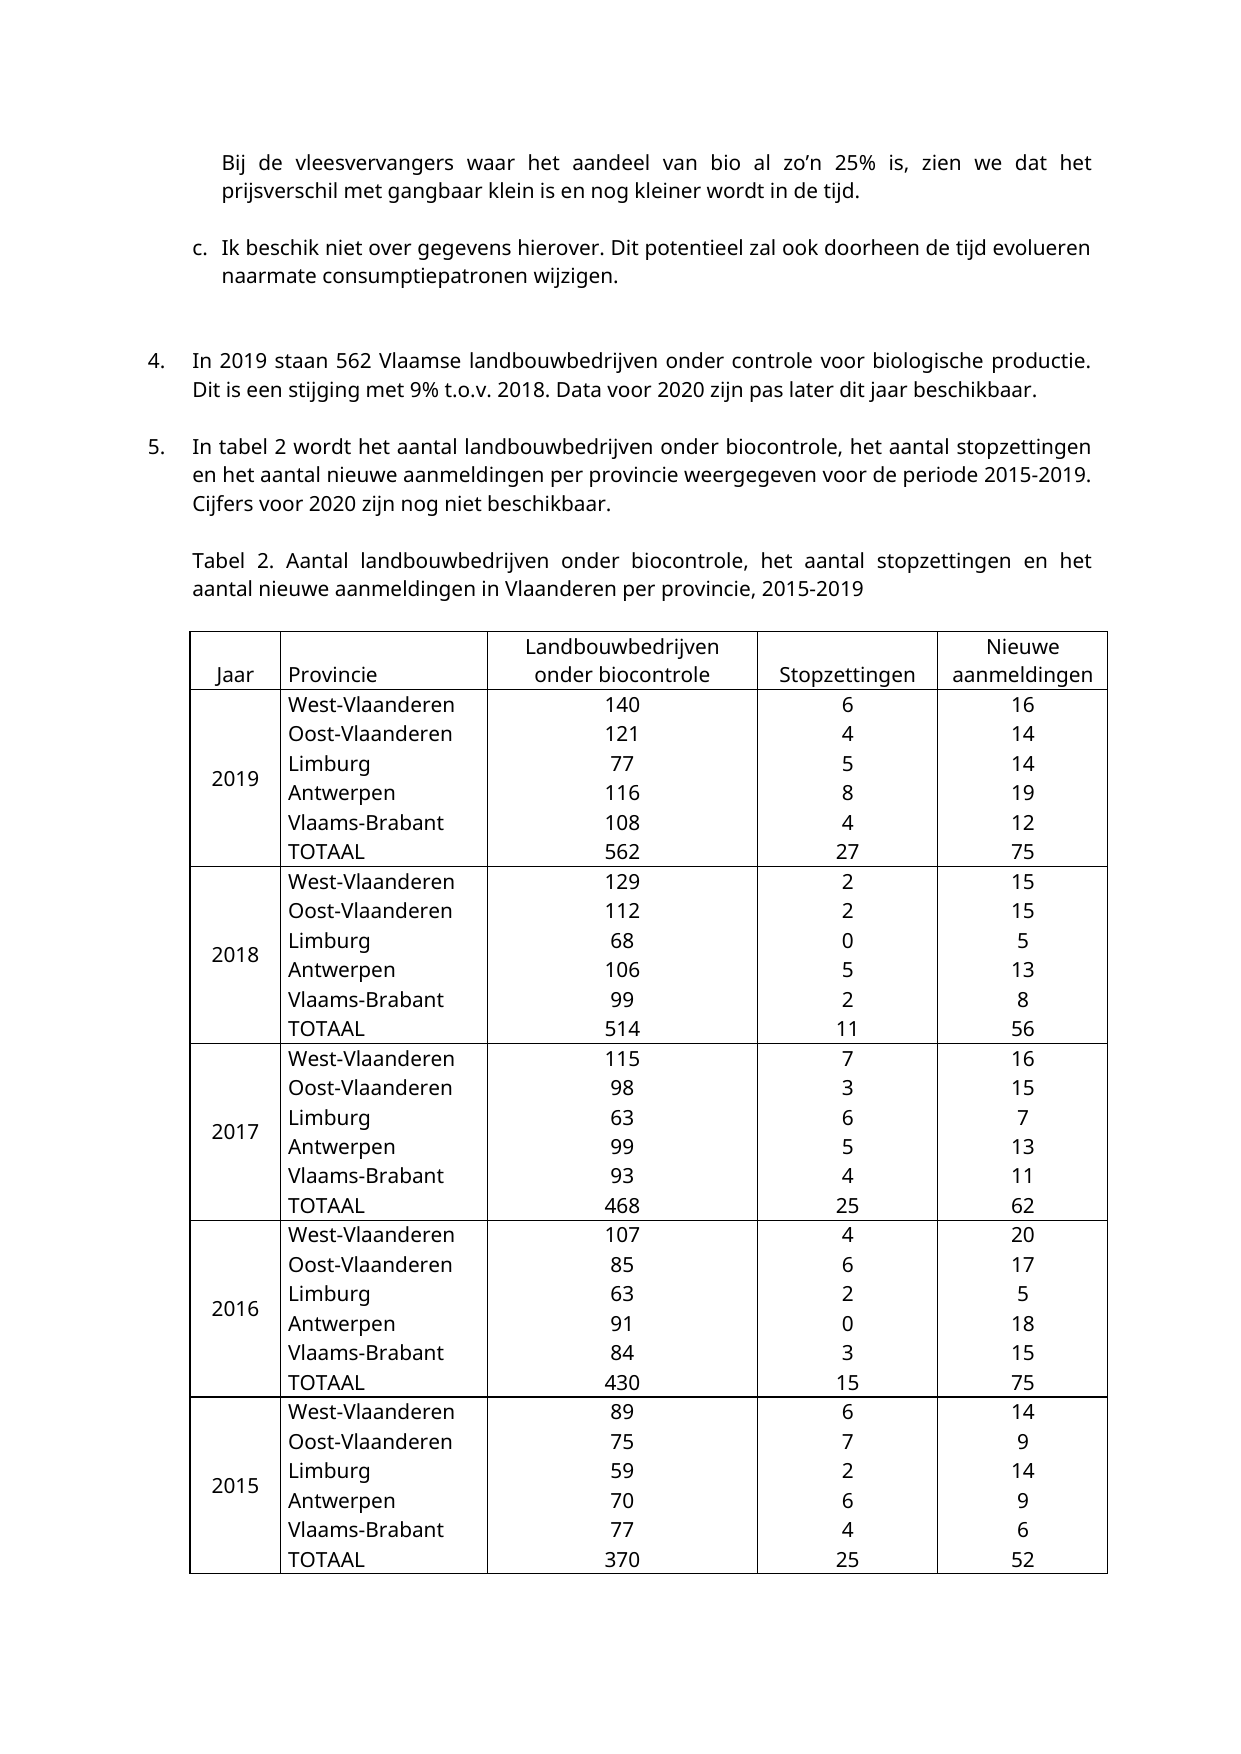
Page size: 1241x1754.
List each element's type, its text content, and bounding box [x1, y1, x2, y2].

table_header Jaar [191, 632, 280, 689]
table_cell 2018 [191, 867, 280, 1043]
table_cell 2017 [191, 1044, 280, 1219]
table_header Stopzettingen [758, 632, 937, 689]
table_cell 4 [758, 1221, 937, 1249]
table_cell 4 [758, 1161, 937, 1190]
table_cell 75 [488, 1426, 757, 1455]
table_cell Vlaams-Brabant [281, 807, 487, 836]
table_cell 63 [488, 1279, 757, 1308]
table_cell 6 [758, 690, 937, 718]
table_cell 84 [488, 1338, 757, 1367]
table_cell 2 [758, 895, 937, 925]
table_cell 62 [938, 1190, 1107, 1219]
table_cell Limburg [281, 748, 487, 777]
table_cell Limburg [281, 1279, 487, 1308]
table_cell Oost-Vlaanderen [281, 719, 487, 748]
table_cell 4 [758, 807, 937, 836]
table_cell Antwerpen [281, 1485, 487, 1514]
table_cell Limburg [281, 925, 487, 954]
table_cell 9 [938, 1485, 1107, 1514]
table_cell Oost-Vlaanderen [281, 895, 487, 925]
table_cell 15 [938, 1072, 1107, 1102]
table_cell 4 [758, 719, 937, 748]
table_cell 15 [758, 1367, 937, 1396]
table_cell 18 [938, 1308, 1107, 1337]
table_cell 7 [758, 1426, 937, 1455]
table_cell 5 [938, 1279, 1107, 1308]
table_cell 14 [938, 1455, 1107, 1485]
table_cell 15 [938, 895, 1107, 925]
table_cell 15 [938, 1338, 1107, 1367]
table_cell 52 [938, 1544, 1107, 1573]
table_cell 8 [938, 984, 1107, 1013]
table_cell Antwerpen [281, 778, 487, 807]
table_cell 93 [488, 1161, 757, 1190]
table_cell Vlaams-Brabant [281, 984, 487, 1013]
table_cell 5 [758, 1131, 937, 1161]
table_cell 468 [488, 1190, 757, 1219]
table_cell 108 [488, 807, 757, 836]
table_cell 0 [758, 1308, 937, 1337]
table_cell 11 [758, 1013, 937, 1043]
table_cell 514 [488, 1013, 757, 1043]
list In tabel 2 wordt het aantal landbouwbedrijven onder biocontrole, het aantal stopzettingen en het aantal nieuwe aanmeldingen per provincie weergegeven voor de periode 2015-2019. Cijfers voor 2020 zijn nog niet beschikbaar. [148, 432, 1093, 517]
table_cell Limburg [281, 1102, 487, 1131]
table_cell TOTAAL [281, 1367, 487, 1396]
table_cell 77 [488, 748, 757, 777]
table_cell 56 [938, 1013, 1107, 1043]
table_cell 3 [758, 1338, 937, 1367]
table_cell 107 [488, 1221, 757, 1249]
table_cell 11 [938, 1161, 1107, 1190]
table_header Provincie [281, 632, 487, 689]
table_cell West-Vlaanderen [281, 690, 487, 718]
table_cell 4 [758, 1514, 937, 1544]
table_cell 2 [758, 1455, 937, 1485]
table_cell 59 [488, 1455, 757, 1485]
table_cell TOTAAL [281, 836, 487, 866]
table_cell 63 [488, 1102, 757, 1131]
table_cell 5 [758, 954, 937, 984]
table_cell 140 [488, 690, 757, 718]
table_cell 8 [758, 778, 937, 807]
table_cell Oost-Vlaanderen [281, 1072, 487, 1102]
table_cell Oost-Vlaanderen [281, 1249, 487, 1278]
table_cell 6 [938, 1514, 1107, 1544]
table_cell 2 [758, 867, 937, 895]
table_cell 2016 [191, 1221, 280, 1396]
table_cell 75 [938, 836, 1107, 866]
table_header Landbouwbedrijven onder biocontrole [488, 632, 757, 689]
table_cell 98 [488, 1072, 757, 1102]
table_cell Vlaams-Brabant [281, 1514, 487, 1544]
table_cell 75 [938, 1367, 1107, 1396]
table_cell 0 [758, 925, 937, 954]
table_cell 9 [938, 1426, 1107, 1455]
table_cell 116 [488, 778, 757, 807]
table_cell 7 [758, 1044, 937, 1072]
table_cell 2019 [191, 690, 280, 866]
table_cell 2015 [191, 1398, 280, 1573]
table_cell 13 [938, 1131, 1107, 1161]
table_cell 6 [758, 1485, 937, 1514]
table_cell 85 [488, 1249, 757, 1278]
table_cell 14 [938, 1398, 1107, 1426]
table_cell West-Vlaanderen [281, 1221, 487, 1249]
table_cell 13 [938, 954, 1107, 984]
table_cell 6 [758, 1249, 937, 1278]
table_cell 19 [938, 778, 1107, 807]
table_cell 12 [938, 807, 1107, 836]
table_cell West-Vlaanderen [281, 1398, 487, 1426]
table_cell 25 [758, 1544, 937, 1573]
list In 2019 staan 562 Vlaamse landbouwbedrijven onder controle voor biologische productie. Dit is een stijging met 9% t.o.v. 2018. Data voor 2020 zijn pas later dit jaar beschikbaar. [148, 347, 1093, 403]
table_cell 430 [488, 1367, 757, 1396]
table_cell TOTAAL [281, 1013, 487, 1043]
table_cell West-Vlaanderen [281, 1044, 487, 1072]
table_cell 3 [758, 1072, 937, 1102]
table_cell 2 [758, 1279, 937, 1308]
table_cell 121 [488, 719, 757, 748]
table_cell 14 [938, 748, 1107, 777]
table_cell 17 [938, 1249, 1107, 1278]
table_cell Vlaams-Brabant [281, 1161, 487, 1190]
table_cell 27 [758, 836, 937, 866]
table_cell Antwerpen [281, 954, 487, 984]
text Tabel 2. Aantal landbouwbedrijven onder biocontrole, het aantal stopzettingen en het aantal nieuwe aanmeldingen in Vlaanderen per provincie, 2015-2019 [192, 546, 1093, 603]
table_cell 112 [488, 895, 757, 925]
table_header Nieuwe aanmeldingen [938, 632, 1107, 689]
table_cell 6 [758, 1398, 937, 1426]
table_cell 5 [758, 748, 937, 777]
table_cell 91 [488, 1308, 757, 1337]
table_cell 6 [758, 1102, 937, 1131]
table_cell West-Vlaanderen [281, 867, 487, 895]
table_cell 15 [938, 867, 1107, 895]
table_cell 99 [488, 984, 757, 1013]
table_cell 99 [488, 1131, 757, 1161]
table_cell 25 [758, 1190, 937, 1219]
table_cell TOTAAL [281, 1544, 487, 1573]
table_cell Antwerpen [281, 1131, 487, 1161]
table_cell 115 [488, 1044, 757, 1072]
table_cell 77 [488, 1514, 757, 1544]
table_cell 2 [758, 984, 937, 1013]
table_cell TOTAAL [281, 1190, 487, 1219]
table_cell 370 [488, 1544, 757, 1573]
table_cell 106 [488, 954, 757, 984]
table_cell 16 [938, 1044, 1107, 1072]
table_cell 89 [488, 1398, 757, 1426]
table_cell 68 [488, 925, 757, 954]
table_cell 7 [938, 1102, 1107, 1131]
table_cell Antwerpen [281, 1308, 487, 1337]
table_cell 70 [488, 1485, 757, 1514]
table_cell 14 [938, 719, 1107, 748]
list c. Ik beschik niet over gegevens hierover. Dit potentieel zal ook doorheen de tijd evolueren naarmate consumptiepatronen wijzigen. [192, 233, 1093, 290]
table_cell 20 [938, 1221, 1107, 1249]
table_cell 129 [488, 867, 757, 895]
table_cell Limburg [281, 1455, 487, 1485]
table_cell Oost-Vlaanderen [281, 1426, 487, 1455]
table_cell 16 [938, 690, 1107, 718]
table_cell 5 [938, 925, 1107, 954]
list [192, 148, 1093, 204]
table_cell 562 [488, 836, 757, 866]
table_cell Vlaams-Brabant [281, 1338, 487, 1367]
